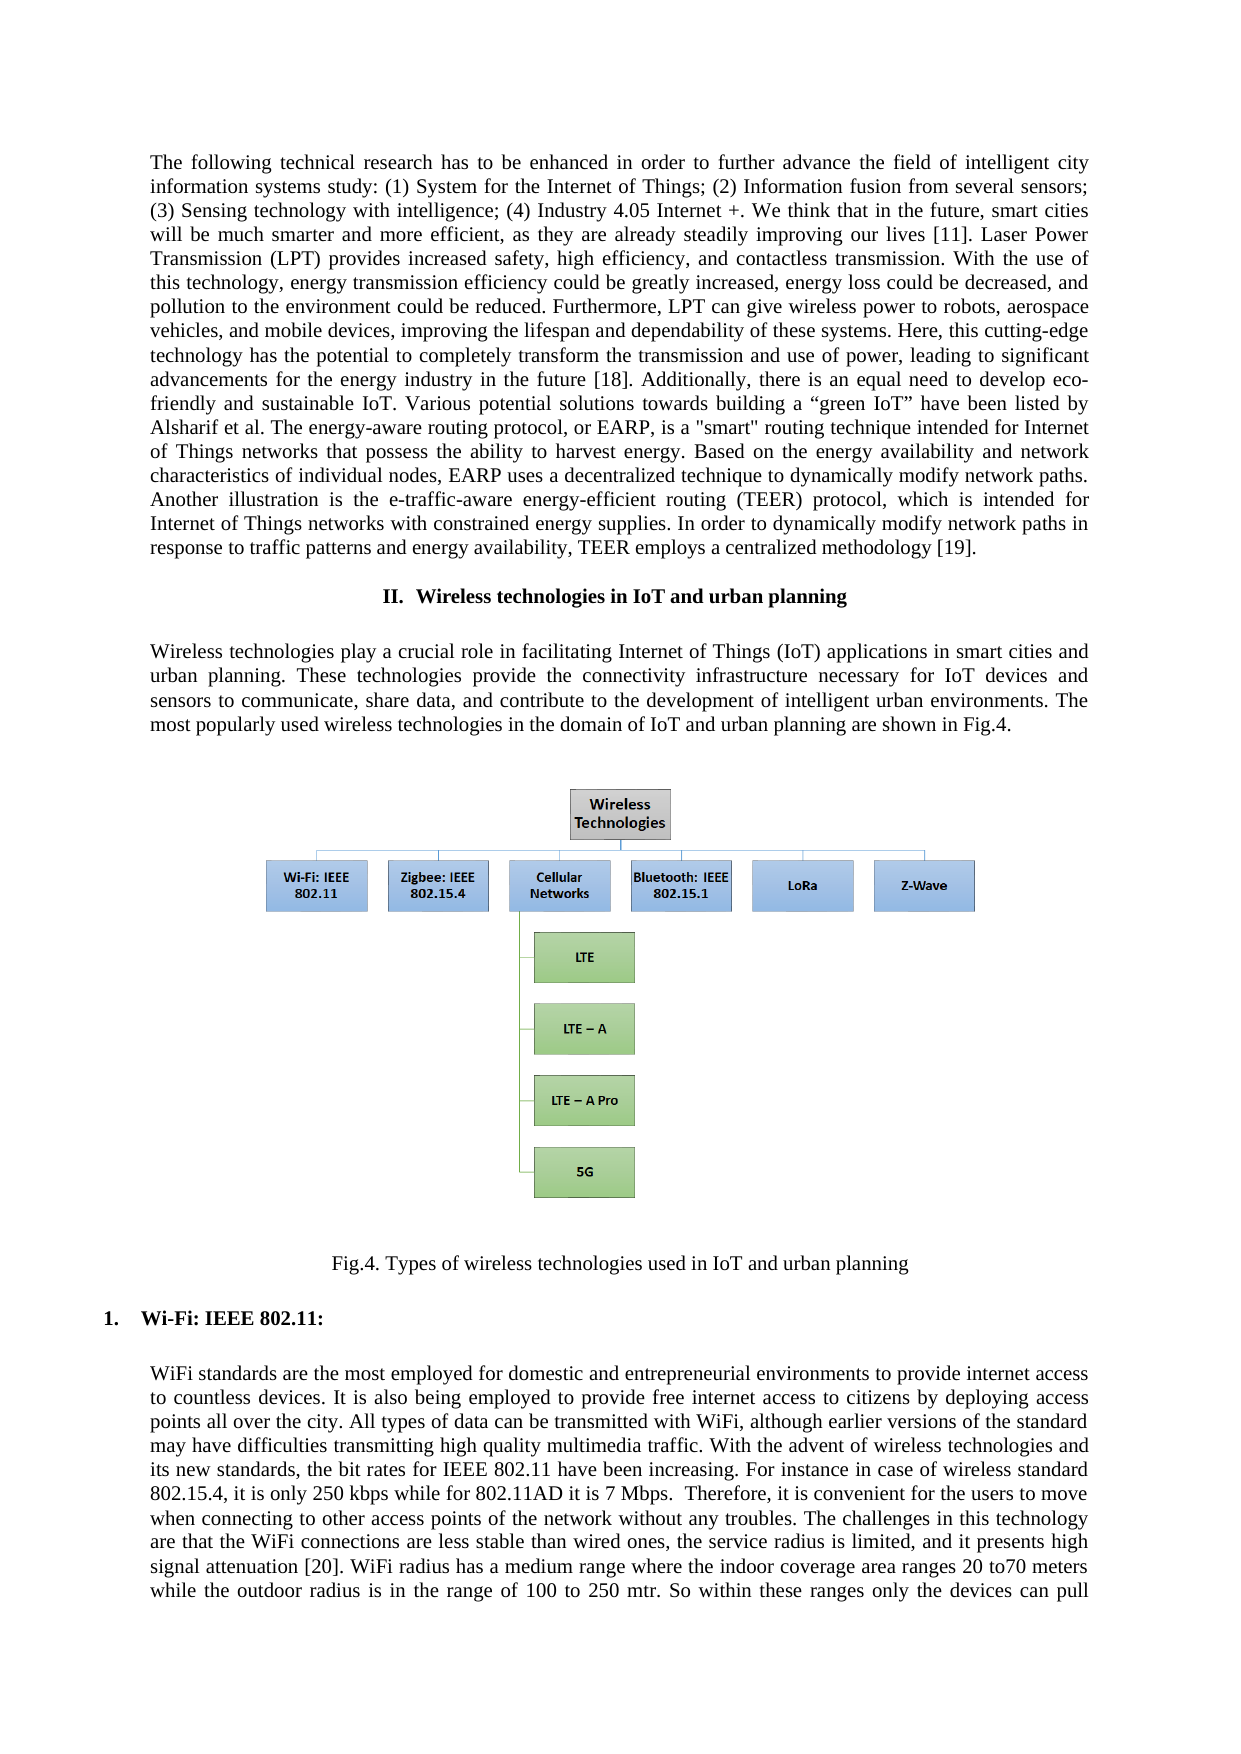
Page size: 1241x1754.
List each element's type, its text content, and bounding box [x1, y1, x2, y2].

text Wireless technologies play a crucial role in facilitating Internet of Things (IoT) applications in smart cities and urban planning. These technologies provide the connectivity infrastructure necessary for IoT devices and sensors to communicate, share data, and contribute to the development of intelligent urban environments. The most popularly used wireless technologies in the domain of IoT and urban planning are shown in Fig.4. [150, 639, 1090, 736]
list Wi-Fi: IEEE 802.11: [103, 1306, 1090, 1330]
text Fig.4. Types of wireless technologies used in IoT and urban planning [150, 1250, 1090, 1274]
subtitle Wireless technologies in IoT and urban planning [150, 584, 1090, 608]
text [150, 1361, 1090, 1602]
text The following technical research has to be enhanced in order to further advance the field of intelligent city information systems study: (1) System for the Internet of Things; (2) Information fusion from several sensors; (3) Sensing technology with intelligence; (4) Industry 4.05 Internet +. We think that in the future, smart cities will be much smarter and more efficient, as they are already steadily improving our lives [11]. Laser Power Transmission (LPT) provides increased safety, high efficiency, and contactless transmission. With the use of this technology, energy transmission efficiency could be greatly increased, energy loss could be decreased, and pollution to the environment could be reduced. Furthermore, LPT can give wireless power to robots, aerospace vehicles, and mobile devices, improving the lifespan and dependability of these systems. Here, this cutting-edge technology has the potential to completely transform the transmission and use of power, leading to significant advancements for the energy industry in the future [18]. Additionally, there is an equal need to develop eco-friendly and sustainable IoT. Various potential solutions towards building a “green IoT” have been listed by Alsharif et al. The energy-aware routing protocol, or EARP, is a "smart" routing technique intended for Internet of Things networks that possess the ability to harvest energy. Based on the energy availability and network characteristics of individual nodes, EARP uses a decentralized technique to dynamically modify network paths. Another illustration is the e-traffic-aware energy-efficient routing (TEER) protocol, which is intended for Internet of Things networks with constrained energy supplies. In order to dynamically modify network paths in response to traffic patterns and energy availability, TEER employs a centralized methodology [19]. [150, 150, 1090, 559]
picture [264, 766, 976, 1220]
